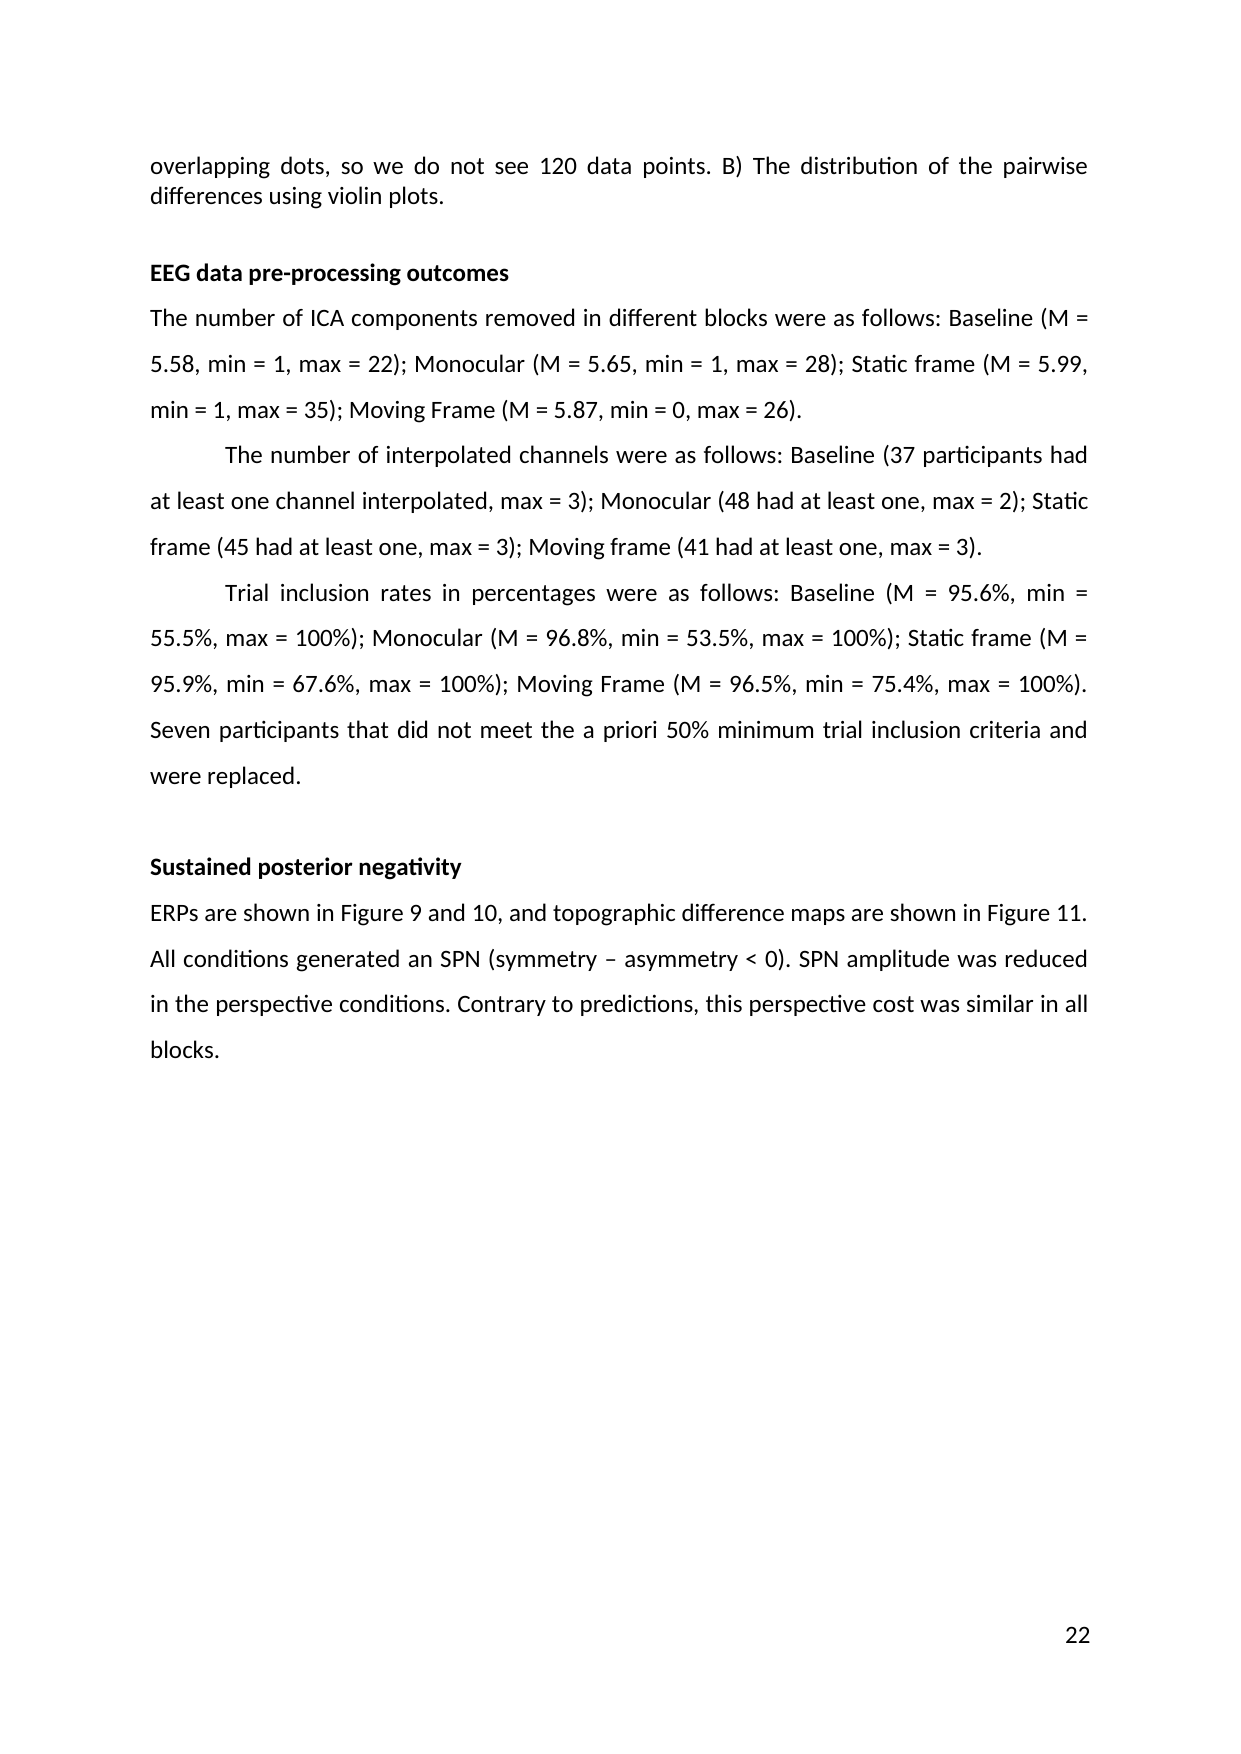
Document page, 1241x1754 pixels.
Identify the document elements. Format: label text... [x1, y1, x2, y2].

text ERPs are shown in Figure 9 and 10, and topographic difference maps are shown in Figure 11. All conditions generated an SPN (symmetry – asymmetry < 0). SPN amplitude was reduced in the perspective conditions. Contrary to predictions, this perspective cost was similar in all blocks. [150, 897, 1090, 1065]
text EEG data pre-processing outcomes [150, 257, 1090, 287]
text The number of interpolated channels were as follows: Baseline (37 participants had at least one channel interpolated, max = 3); Monocular (48 had at least one, max = 2); Static frame (45 had at least one, max = 3); Moving frame (41 had at least one, max = 3). [150, 440, 1090, 562]
text The number of ICA components removed in different blocks were as follows: Baseline (M = 5.58, min = 1, max = 22); Monocular (M = 5.65, min = 1, max = 28); Static frame (M = 5.99, min = 1, max = 35); Moving Frame (M = 5.87, min = 0, max = 26). [150, 302, 1090, 424]
text Sustained posterior negativity [150, 851, 1090, 882]
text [150, 150, 1090, 211]
text Trial inclusion rates in percentages were as follows: Baseline (M = 95.6%, min = 55.5%, max = 100%); Monocular (M = 96.8%, min = 53.5%, max = 100%); Static frame (M = 95.9%, min = 67.6%, max = 100%); Moving Frame (M = 96.5%, min = 75.4%, max = 100%). Seven participants that did not meet the a priori 50% minimum trial inclusion criteria and were replaced. [150, 577, 1090, 790]
